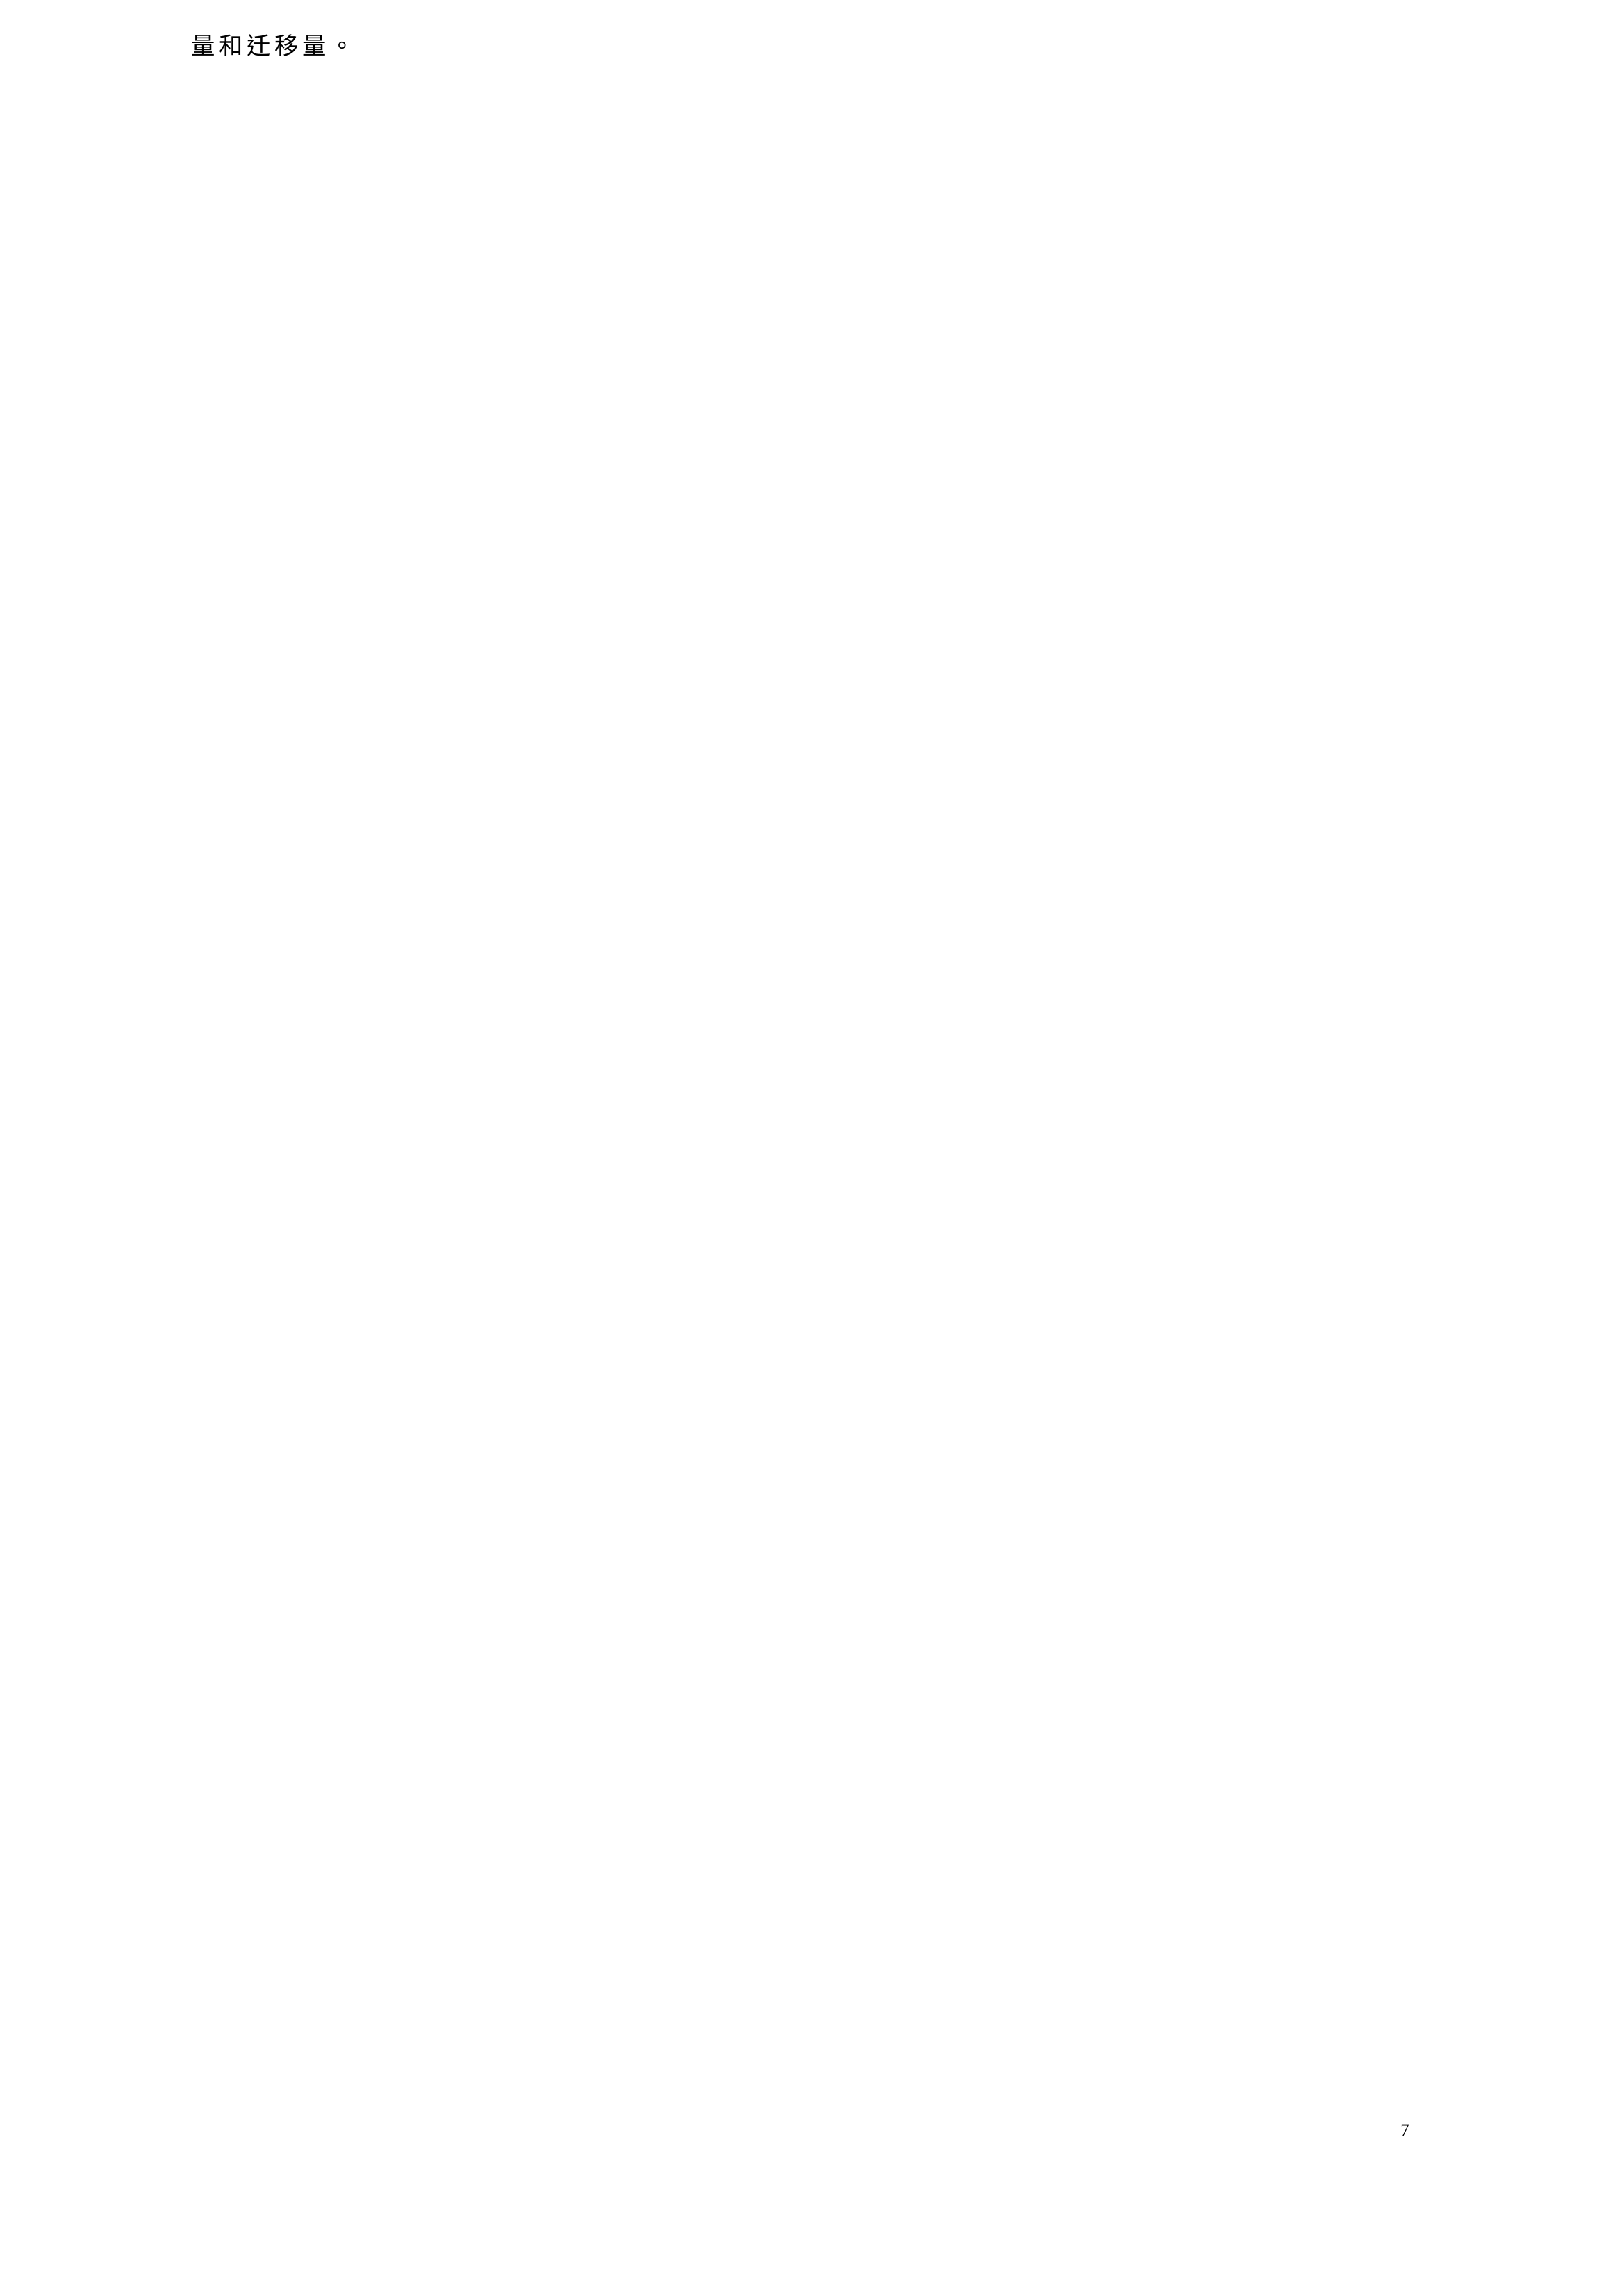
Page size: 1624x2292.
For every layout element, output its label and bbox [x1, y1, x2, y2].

text [191, 29, 1453, 61]
